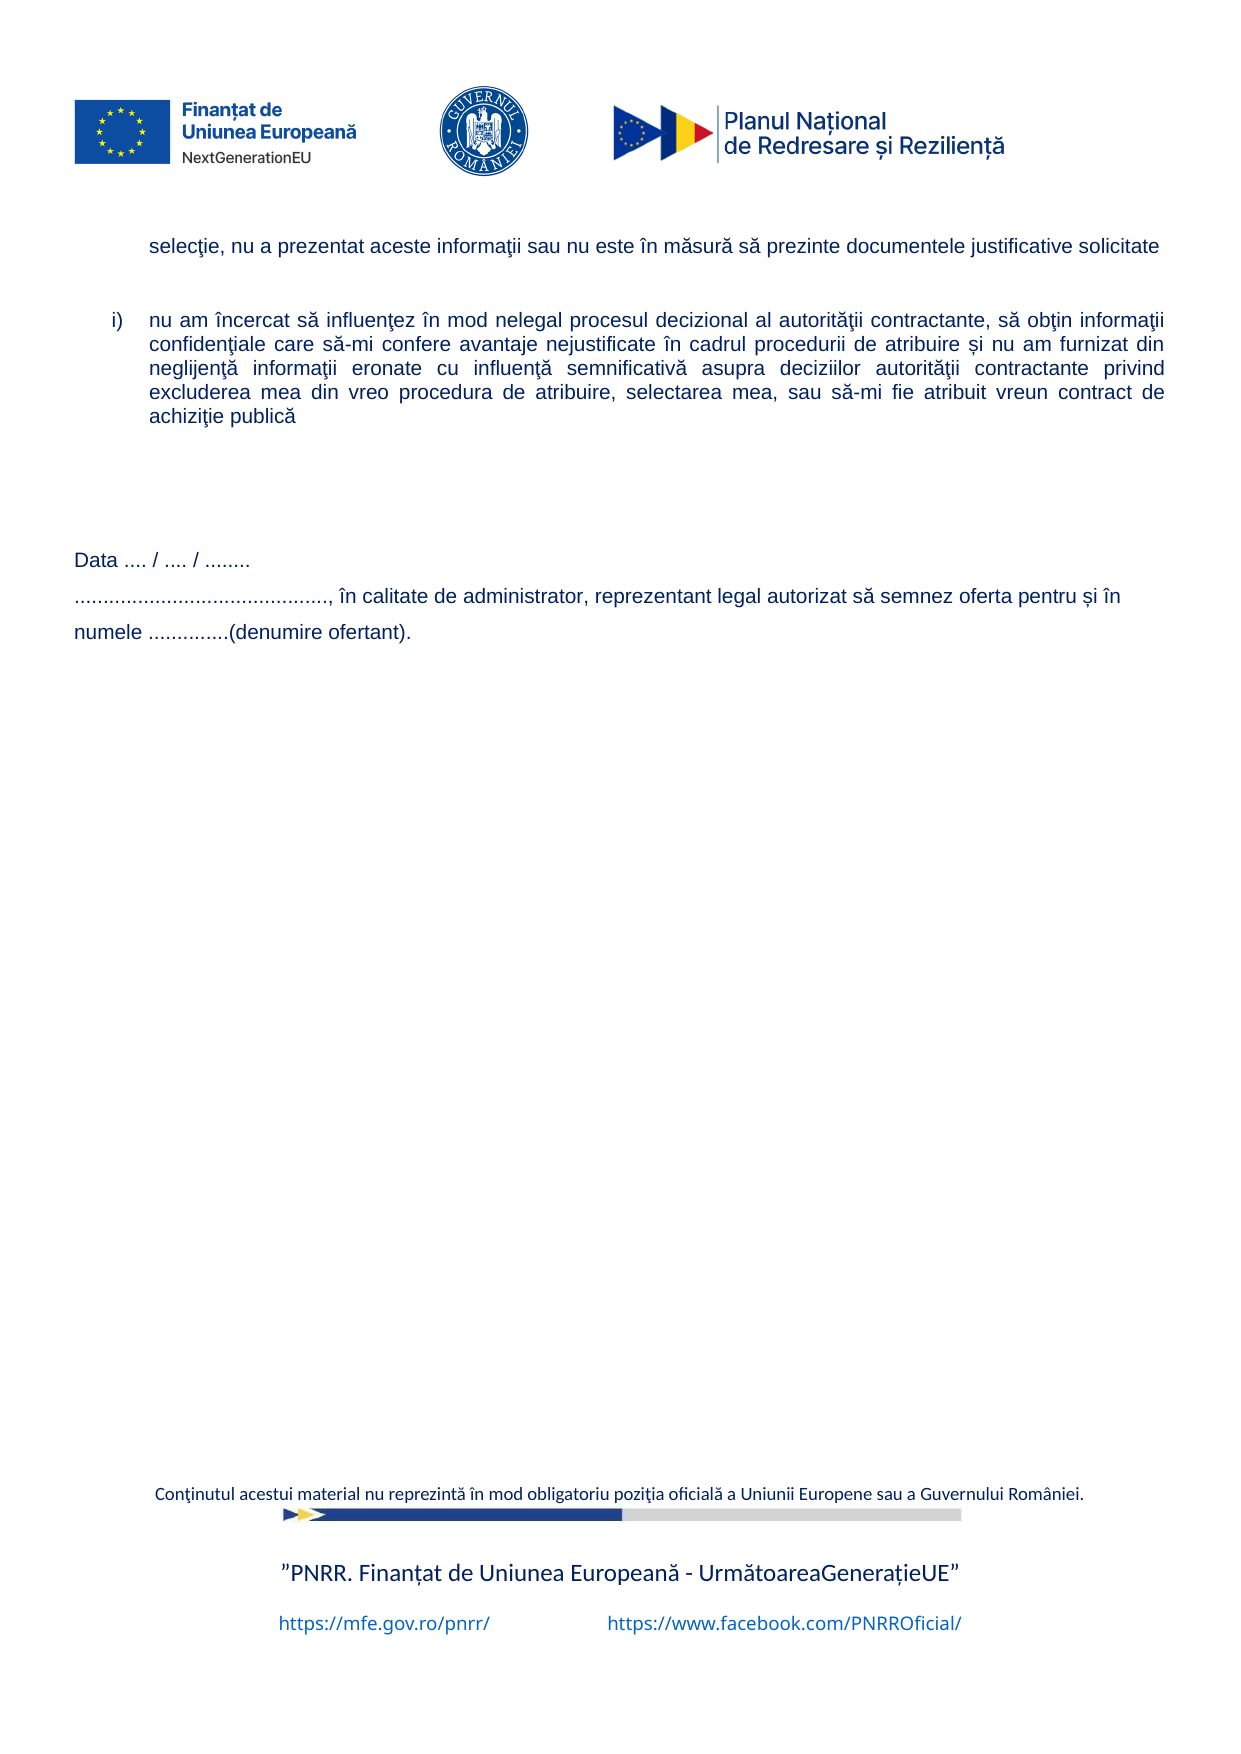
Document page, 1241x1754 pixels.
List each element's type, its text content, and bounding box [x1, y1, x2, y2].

text ............................................, în calitate de administrator, reprezentant legal autorizat să semnez oferta pentru și în numele ..............(denumire ofertant). [74, 584, 1166, 644]
list nu am încercat să influenţez în mod nelegal procesul decizional al autorităţii contractante, să obţin informaţii confidenţiale care să-mi confere avantaje nejustificate în cadrul procedurii de atribuire și nu am furnizat din neglijenţă informaţii eronate cu influenţă semnificativă asupra deciziilor autorităţii contractante privind excluderea mea din vreo procedura de atribuire, selectarea mea, sau să-mi fie atribuit vreun contract de achiziţie publică [111, 308, 1166, 427]
text Data .... / .... / ........ [74, 548, 1166, 572]
picture [277, 1504, 963, 1524]
picture [36, 75, 1012, 191]
